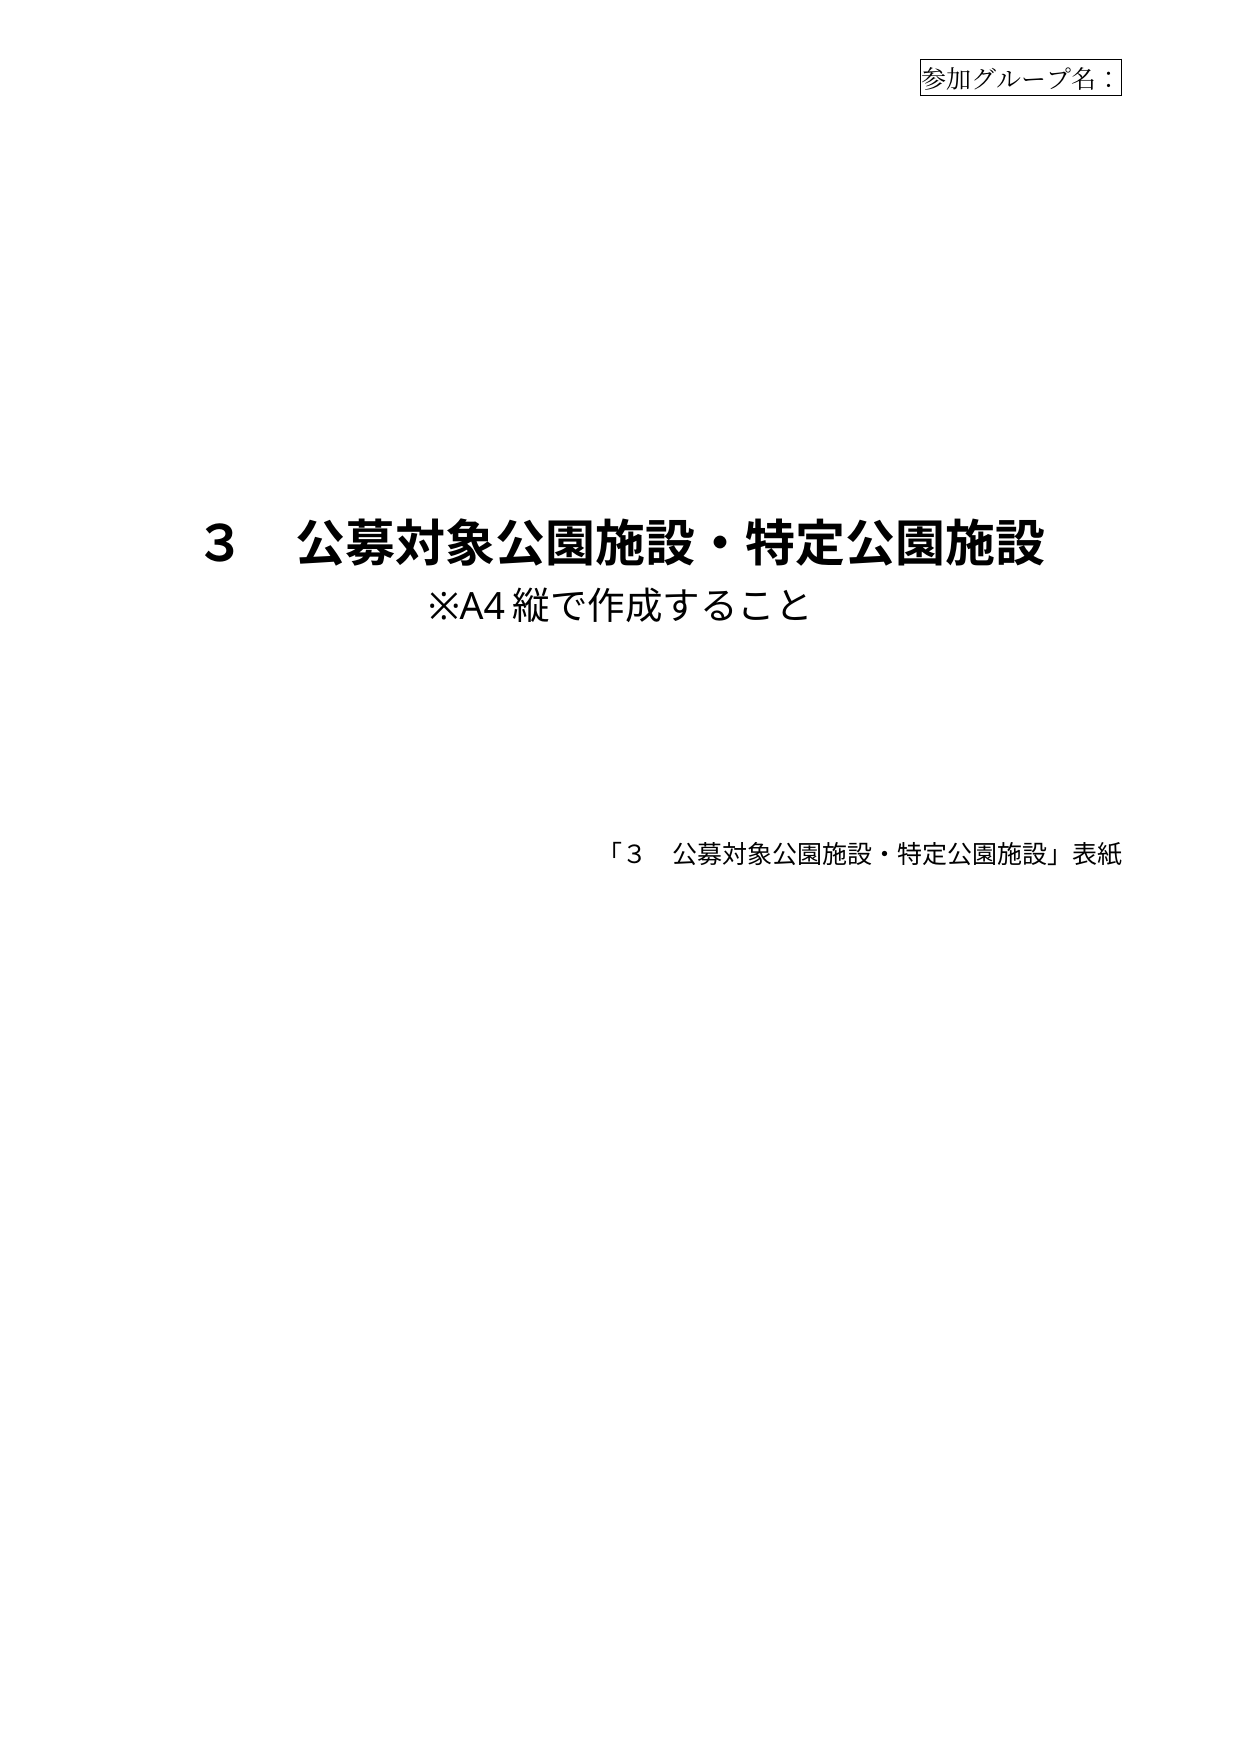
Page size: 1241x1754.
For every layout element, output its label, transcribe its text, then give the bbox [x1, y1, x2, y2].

text ※A4縦で作成すること [118, 576, 1122, 631]
text ３ 公募対象公園施設・特定公園施設 [118, 504, 1122, 576]
text 「３ 公募対象公園施設・特定公園施設」表紙 [118, 835, 1122, 871]
